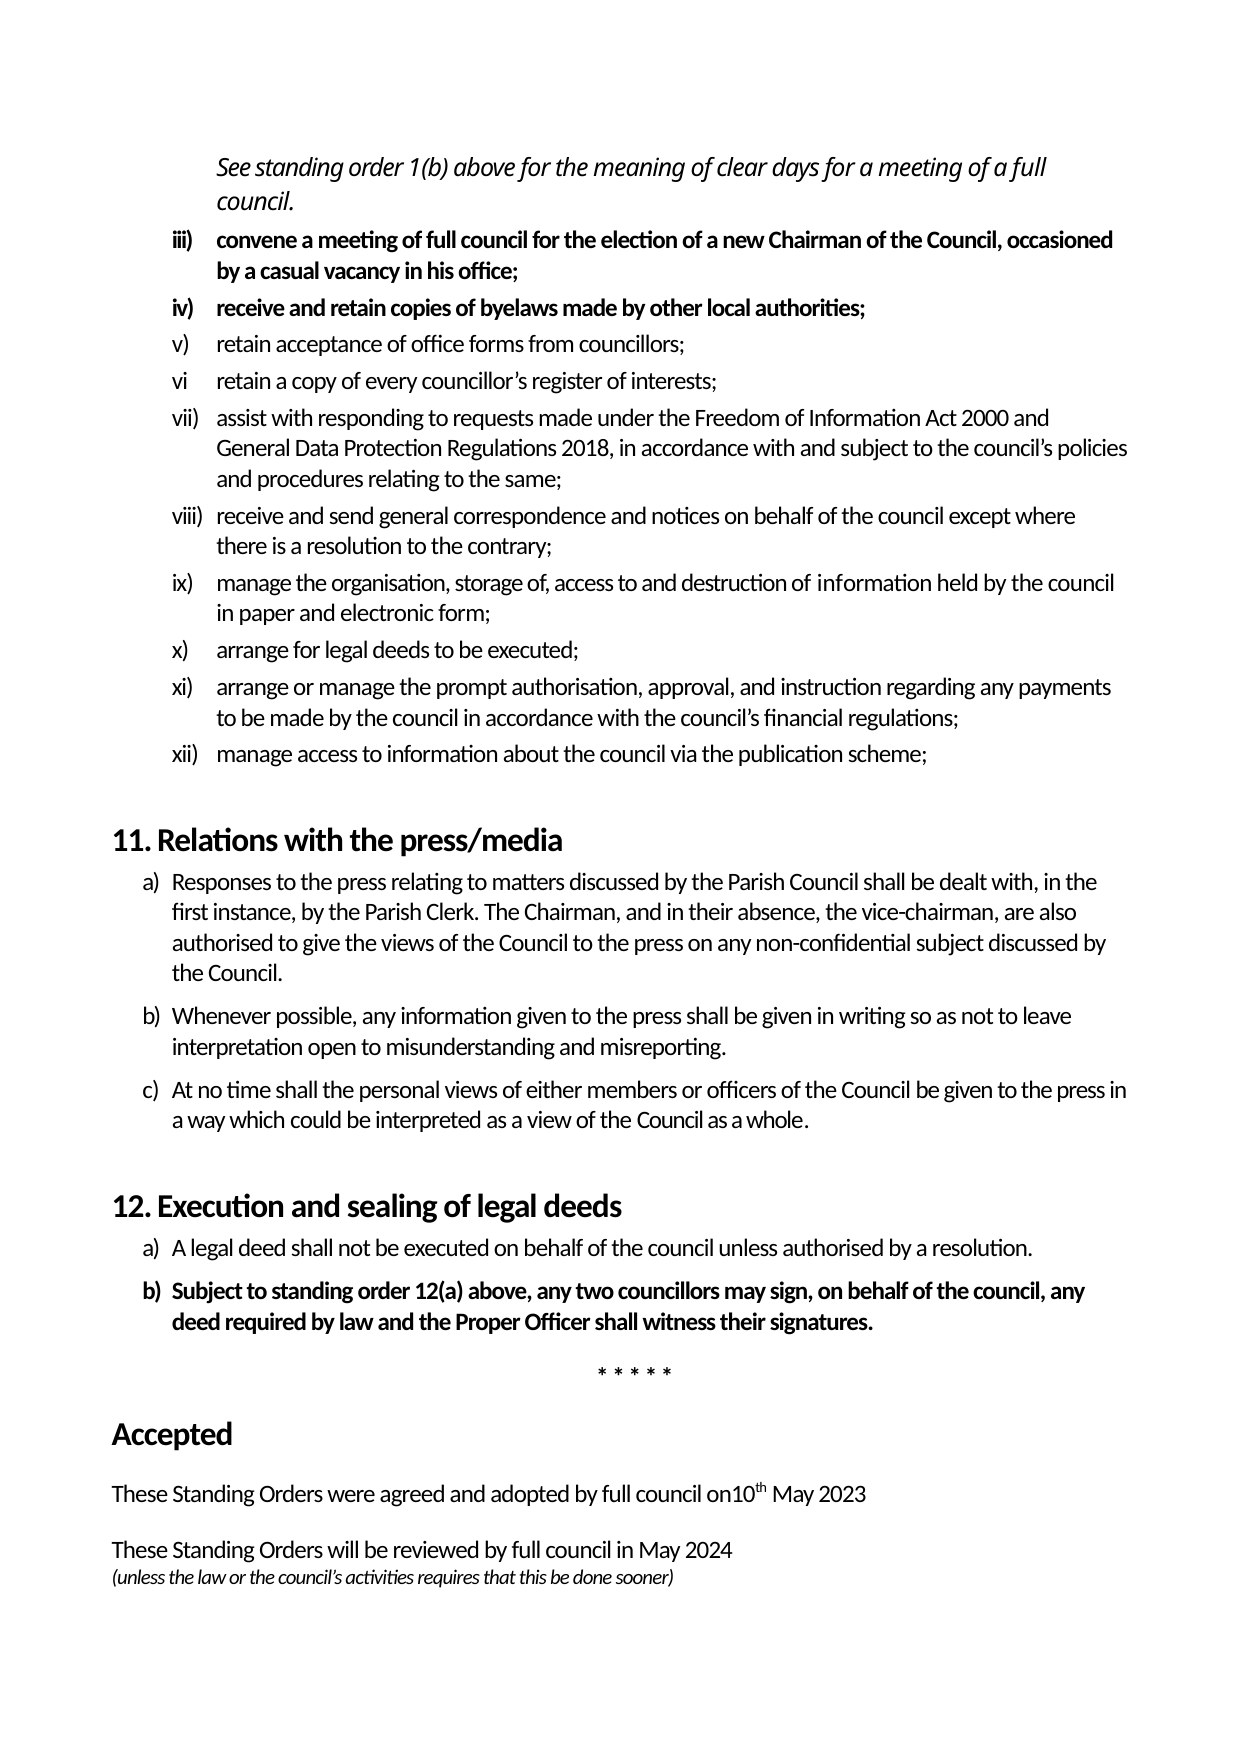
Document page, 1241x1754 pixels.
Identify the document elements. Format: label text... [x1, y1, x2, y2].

text viii) receive and send general correspondence and notices on behalf of the council except where there is a resolution to the contrary; [172, 500, 1128, 561]
text c) At no time shall the personal views of either members or officers of the Council be given to the press in a way which could be interpreted as a view of the Council as a whole. [142, 1074, 1128, 1135]
text ix) manage the organisation, storage of, access to and destruction of information held by the council in paper and electronic form; [172, 567, 1128, 628]
text vi retain a copy of every councillor’s register of interests; [172, 365, 1128, 396]
text Accepted [111, 1412, 1128, 1453]
text 12. Execution and sealing of legal deeds [111, 1185, 1128, 1226]
text 11. Relations with the press/media [111, 819, 1128, 860]
text These Standing Orders were agreed and adopted by full council on10th May 2023 [111, 1478, 1128, 1509]
text b) Subject to standing order 12(a) above, any two councillors may sign, on behalf of the council, any deed required by law and the Proper Officer shall witness their signatures. [142, 1275, 1128, 1336]
text iv) receive and retain copies of byelaws made by other local authorities; [172, 292, 1128, 322]
text x) arrange for legal deeds to be executed; [172, 634, 1128, 665]
text vii) assist with responding to requests made under the Freedom of Information Act 2000 and General Data Protection Regulations 2018, in accordance with and subject to the council’s policies and procedures relating to the same; [172, 402, 1128, 493]
text a) A legal deed shall not be executed on behalf of the council unless authorised by a resolution. [142, 1232, 1128, 1263]
text * * * * * [142, 1361, 1128, 1392]
text v) retain acceptance of office forms from councillors; [172, 328, 1128, 359]
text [172, 150, 1128, 218]
text xii) manage access to information about the council via the publication scheme; [172, 738, 1128, 769]
text a) Responses to the press relating to matters discussed by the Parish Council shall be dealt with, in the first instance, by the Parish Clerk. The Chairman, and in their absence, the vice-chairman, are also authorised to give the views of the Council to the press on any non-confidential subject discussed by the Council. [142, 866, 1128, 988]
text xi) arrange or manage the prompt authorisation, approval, and instruction regarding any payments to be made by the council in accordance with the council’s financial regulations; [172, 671, 1128, 732]
text iii) convene a meeting of full council for the election of a new Chairman of the Council, occasioned by a casual vacancy in his office; [172, 224, 1128, 285]
text b) Whenever possible, any information given to the press shall be given in writing so as not to leave interpretation open to misunderstanding and misreporting. [142, 1001, 1128, 1062]
text These Standing Orders will be reviewed by full council in May 2024 (unless the law or the council’s activities requires that this be done sooner) [111, 1534, 1128, 1590]
